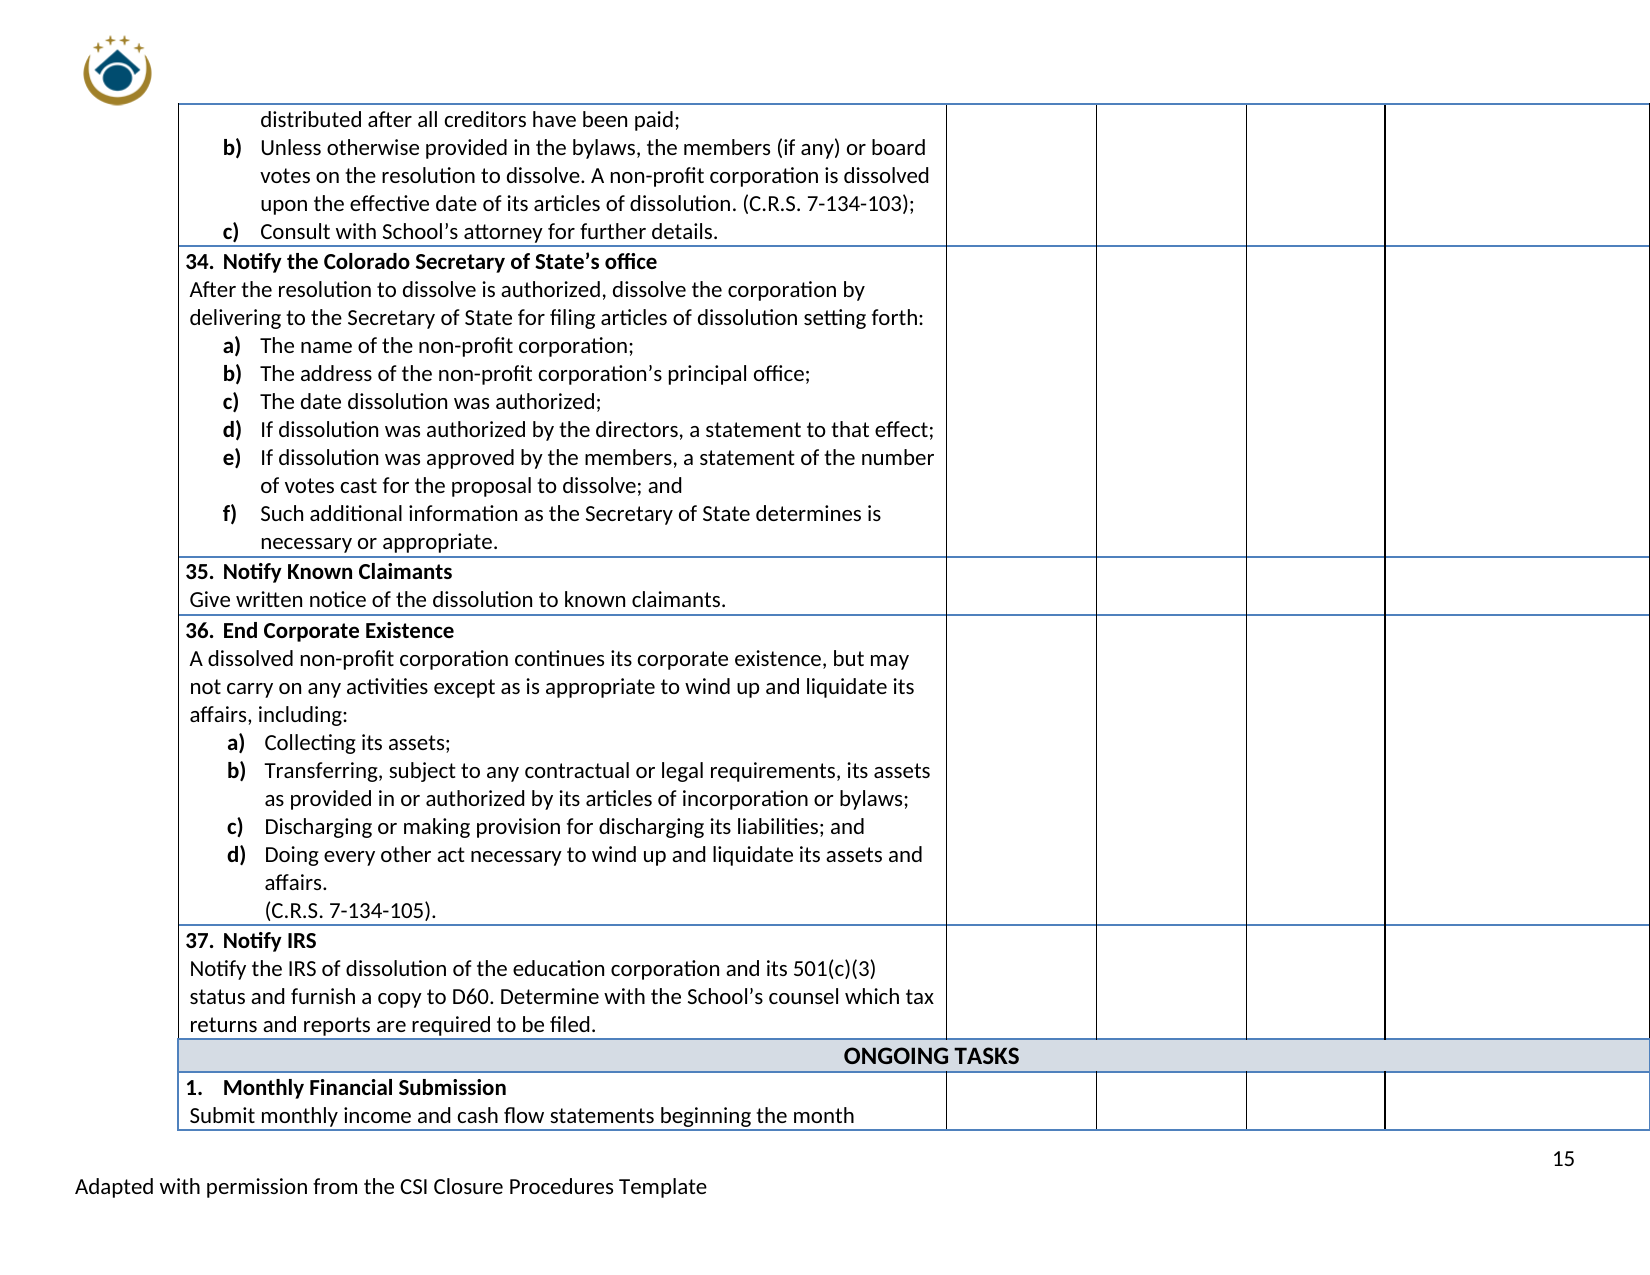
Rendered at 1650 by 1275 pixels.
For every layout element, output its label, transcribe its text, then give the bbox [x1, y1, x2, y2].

table_cell [1097, 105, 1246, 245]
table_cell [1247, 247, 1384, 556]
table_cell [1097, 926, 1246, 1038]
table_cell [947, 247, 1096, 556]
table_cell [1097, 1073, 1246, 1129]
table_cell [1386, 558, 1649, 614]
table_cell Notify IRS Notify the IRS of dissolution of the education corporation and its 501(c)(3) status and furnish a copy to D60. Determine with the School’s counsel which tax returns and reports are required to be filed. [179, 926, 946, 1038]
table_cell [1247, 926, 1384, 1038]
table_cell ONGOING TASKS [179, 1040, 1649, 1071]
table_cell Notify Known Claimants Give written notice of the dissolution to known claimants. [179, 558, 946, 614]
table_cell Notify the Colorado Secretary of State’s office After the resolution to dissolve is authorized, dissolve the corporation by delivering to the Secretary of State for filing articles of dissolution setting forth: The name of the non-profit corporation; The address of the non-profit corporation’s principal office; The date dissolution was authorized; If dissolution was authorized by the directors, a statement to that effect; If dissolution was approved by the members, a statement of the number of votes cast for the proposal to dissolve; and Such additional information as the Secretary of State determines is necessary or appropriate. [179, 247, 946, 556]
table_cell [179, 105, 946, 245]
table_cell [947, 1073, 1096, 1129]
table_cell [1097, 616, 1246, 924]
picture [75, 28, 156, 109]
table_cell [1247, 616, 1384, 924]
table_cell [1247, 1073, 1384, 1129]
table_cell [1386, 926, 1649, 1038]
table_cell [1386, 247, 1649, 556]
table_cell [1386, 1073, 1649, 1129]
table_cell [1097, 247, 1246, 556]
table_cell [947, 616, 1096, 924]
table_cell [947, 105, 1096, 245]
table_cell [1247, 558, 1384, 614]
table_cell [1097, 558, 1246, 614]
table_cell [1386, 105, 1649, 245]
table_cell [1247, 105, 1384, 245]
table_cell [947, 558, 1096, 614]
table_cell [947, 926, 1096, 1038]
table_cell End Corporate Existence A dissolved non-profit corporation continues its corporate existence, but may not carry on any activities except as is appropriate to wind up and liquidate its affairs, including: Collecting its assets; Transferring, subject to any contractual or legal requirements, its assets as provided in or authorized by its articles of incorporation or bylaws; Discharging or making provision for discharging its liabilities; and Doing every other act necessary to wind up and liquidate its assets and affairs. (C.R.S. 7-134-105). [179, 616, 946, 924]
table_cell [1386, 616, 1649, 924]
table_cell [179, 1073, 946, 1129]
